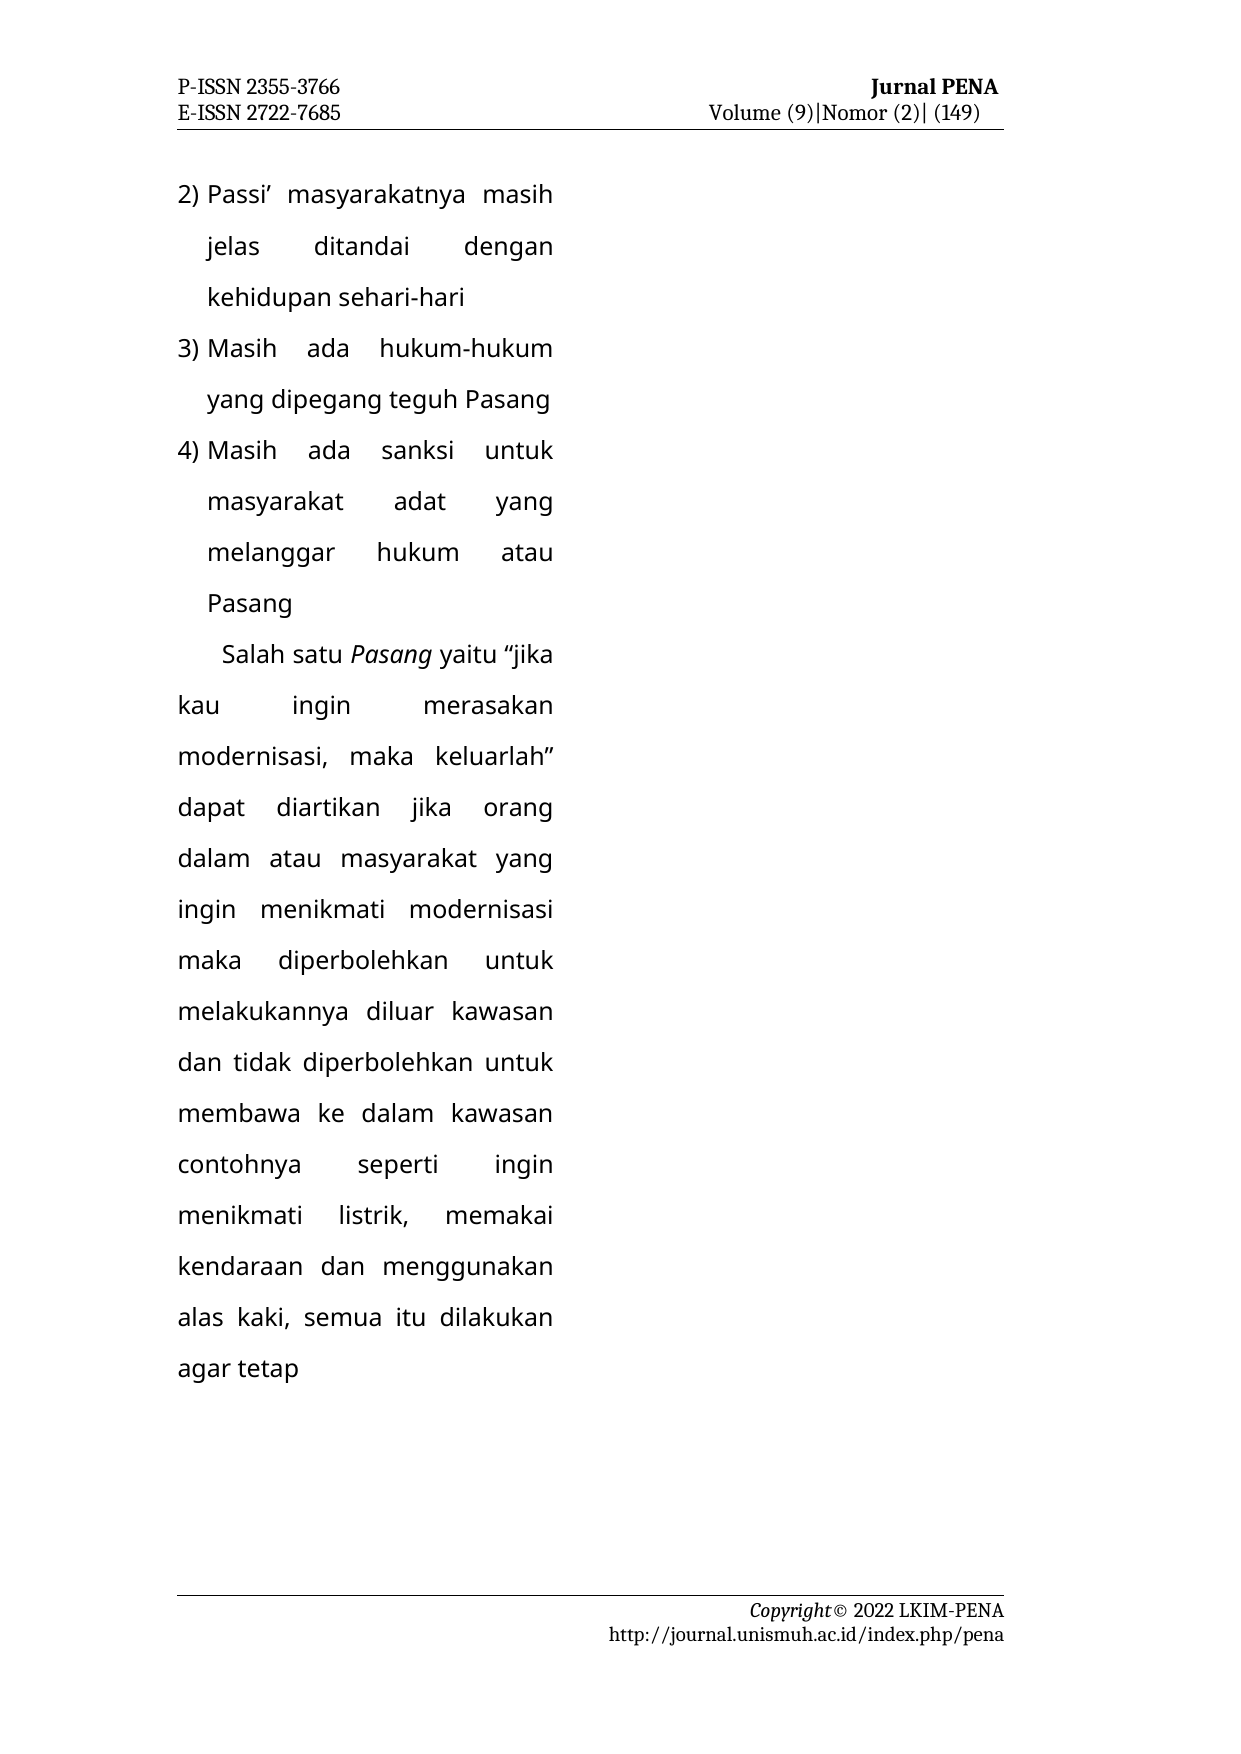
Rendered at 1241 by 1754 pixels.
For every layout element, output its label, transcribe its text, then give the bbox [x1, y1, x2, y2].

list Salah satu Pasang yaitu “jika kau ingin merasakan modernisasi, maka keluarlah” dapat diartikan jika orang dalam atau masyarakat yang ingin menikmati modernisasi maka diperbolehkan untuk melakukannya diluar kawasan dan tidak diperbolehkan untuk membawa ke dalam kawasan contohnya seperti ingin menikmati listrik, memakai kendaraan dan menggunakan alas kaki, semua itu dilakukan agar tetap [177, 637, 554, 1385]
list Masih ada sanksi untuk masyarakat adat yang melanggar hukum atau Pasang [177, 432, 554, 619]
list Masih ada hukum-hukum yang dipegang teguh Pasang [177, 330, 554, 415]
list Passi’ masyarakatnya masih jelas ditandai dengan kehidupan sehari-hari [177, 177, 554, 313]
